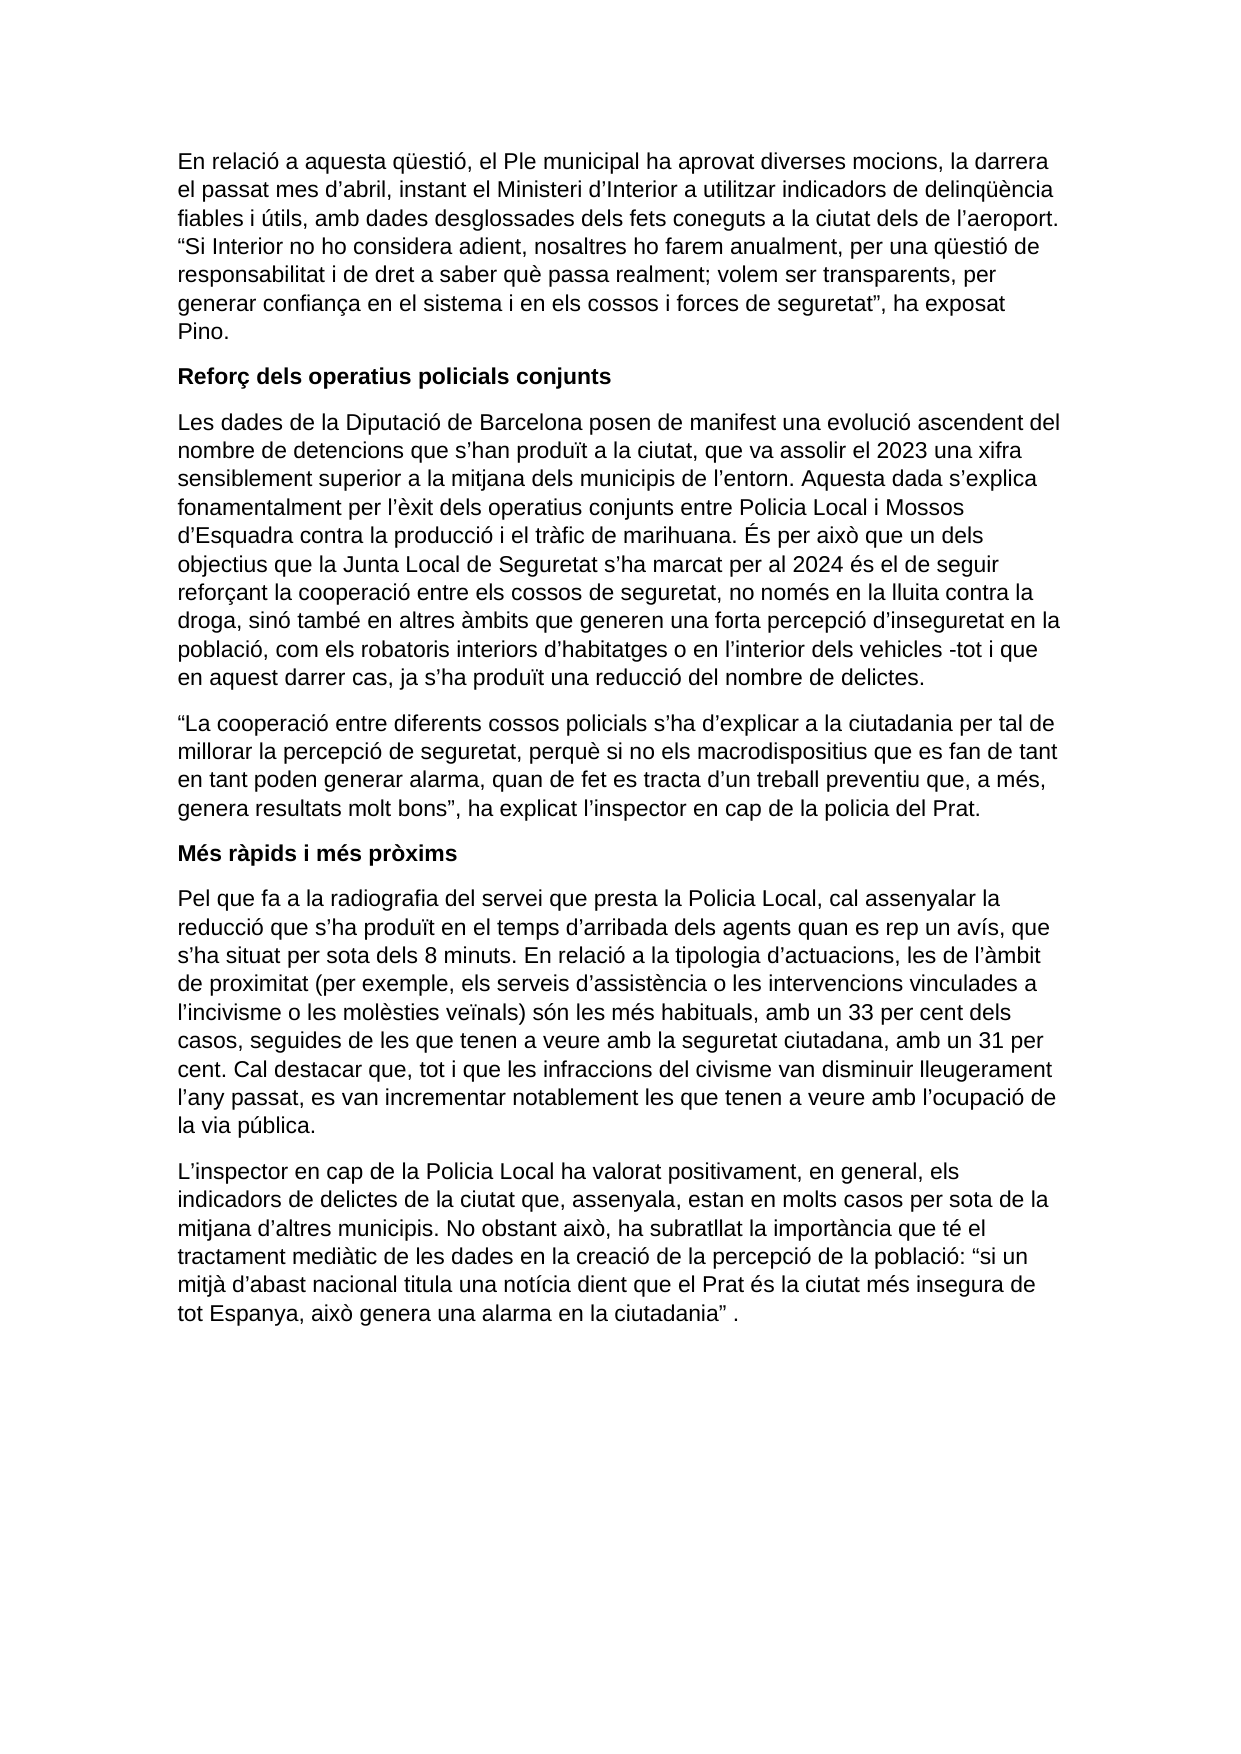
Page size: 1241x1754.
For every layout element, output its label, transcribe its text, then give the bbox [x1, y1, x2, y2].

text Més ràpids i més pròxims [177, 840, 1063, 866]
text Pel que fa a la radiografia del servei que presta la Policia Local, cal assenyalar la reducció que s’ha produït en el temps d’arribada dels agents quan es rep un avís, que s’ha situat per sota dels 8 minuts. En relació a la tipologia d’actuacions, les de l’àmbit de proximitat (per exemple, els serveis d’assistència o les intervencions vinculades a l’incivisme o les molèsties veïnals) són les més habituals, amb un 33 per cent dels casos, seguides de les que tenen a veure amb la seguretat ciutadana, amb un 31 per cent. Cal destacar que, tot i que les infraccions del civisme van disminuir lleugerament l’any passat, es van incrementar notablement les que tenen a veure amb l’ocupació de la via pública. [177, 885, 1063, 1139]
text En relació a aquesta qüestió, el Ple municipal ha aprovat diverses mocions, la darrera el passat mes d’abril, instant el Ministeri d’Interior a utilitzar indicadors de delinqüència fiables i útils, amb dades desglossades dels fets coneguts a la ciutat dels de l’aeroport. “Si Interior no ho considera adient, nosaltres ho farem anualment, per una qüestió de responsabilitat i de dret a saber què passa realment; volem ser transparents, per generar confiança en el sistema i en els cossos i forces de seguretat”, ha exposat Pino. [177, 148, 1063, 344]
text Les dades de la Diputació de Barcelona posen de manifest una evolució ascendent del nombre de detencions que s’han produït a la ciutat, que va assolir el 2023 una xifra sensiblement superior a la mitjana dels municipis de l’entorn. Aquesta dada s’explica fonamentalment per l’èxit dels operatius conjunts entre Policia Local i Mossos d’Esquadra contra la producció i el tràfic de marihuana. És per això que un dels objectius que la Junta Local de Seguretat s’ha marcat per al 2024 és el de seguir reforçant la cooperació entre els cossos de seguretat, no només en la lluita contra la droga, sinó també en altres àmbits que generen una forta percepció d’inseguretat en la població, com els robatoris interiors d’habitatges o en l’interior dels vehicles -tot i que en aquest darrer cas, ja s’ha produït una reducció del nombre de delictes. [177, 408, 1063, 691]
text L’inspector en cap de la Policia Local ha valorat positivament, en general, els indicadors de delictes de la ciutat que, assenyala, estan en molts casos per sota de la mitjana d’altres municipis. No obstant això, ha subratllat la importància que té el tractament mediàtic de les dades en la creació de la percepció de la població: “si un mitjà d’abast nacional titula una notícia dient que el Prat és la ciutat més insegura de tot Espanya, això genera una alarma en la ciutadania” . [177, 1158, 1063, 1326]
text “La cooperació entre diferents cossos policials s’ha d’explicar a la ciutadania per tal de millorar la percepció de seguretat, perquè si no els macrodispositius que es fan de tant en tant poden generar alarma, quan de fet es tracta d’un treball preventiu que, a més, genera resultats molt bons”, ha explicat l’inspector en cap de la policia del Prat. [177, 709, 1063, 821]
text Reforç dels operatius policials conjunts [177, 363, 1063, 390]
